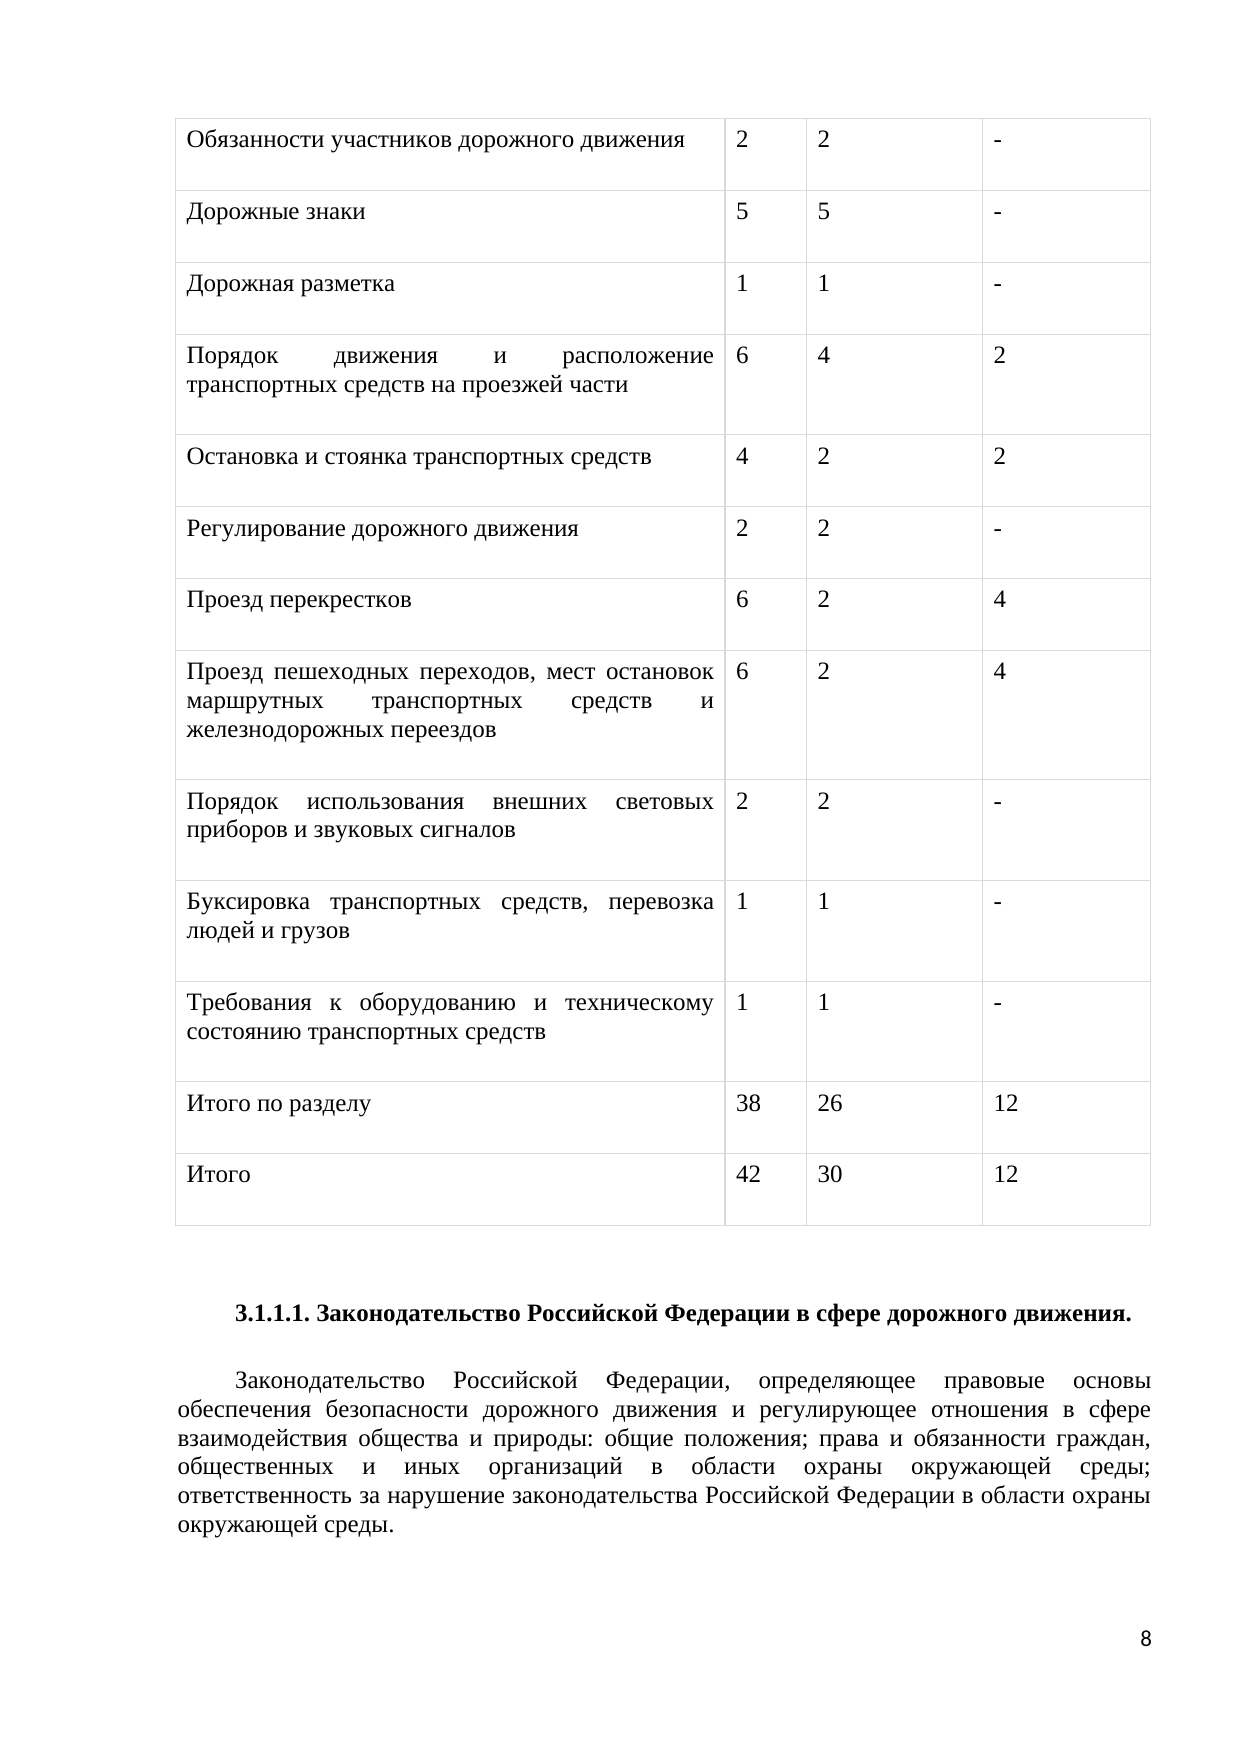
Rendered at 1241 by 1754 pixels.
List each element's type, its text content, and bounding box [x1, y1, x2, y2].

table_cell Проезд пешеходных переходов, мест остановок маршрутных транспортных средств и железнодорожных переездов [176, 651, 724, 779]
table_cell 2 [807, 780, 982, 880]
table_cell Дорожные знаки [176, 191, 724, 262]
table_cell 2 [807, 119, 982, 190]
table_cell 1 [726, 982, 806, 1081]
table_cell Остановка и стоянка транспортных средств [176, 435, 724, 506]
table_cell 1 [726, 263, 806, 334]
table_cell 12 [983, 1082, 1150, 1153]
table_cell 30 [807, 1154, 982, 1225]
table_cell Проезд перекрестков [176, 579, 724, 650]
table_cell - [983, 263, 1150, 334]
text 3.1.1.1. Законодательство Российской Федерации в сфере дорожного движения. [235, 1292, 1152, 1327]
table_cell Регулирование дорожного движения [176, 507, 724, 578]
table_cell 2 [807, 579, 982, 650]
table_cell 1 [807, 881, 982, 981]
table_cell Порядок использования внешних световых приборов и звуковых сигналов [176, 780, 724, 880]
table_cell 6 [726, 651, 806, 779]
table_cell 1 [726, 881, 806, 981]
table_cell 2 [726, 780, 806, 880]
table_cell Требования к оборудованию и техническому состоянию транспортных средств [176, 982, 724, 1081]
table_cell 4 [983, 579, 1150, 650]
table_cell 2 [807, 651, 982, 779]
table_cell - [983, 191, 1150, 262]
table_cell Обязанности участников дорожного движения [176, 119, 724, 190]
table_cell 1 [807, 982, 982, 1081]
table_cell 5 [726, 191, 806, 262]
table_cell 2 [726, 119, 806, 190]
table_cell Буксировка транспортных средств, перевозка людей и грузов [176, 881, 724, 981]
text Законодательство Российской Федерации, определяющее правовые основы обеспечения безопасности дорожного движения и регулирующее отношения в сфере взаимодействия общества и природы: общие положения; права и обязанности граждан, общественных и иных организаций в области охраны окружающей среды; ответственность за нарушение законодательства Российской Федерации в области охраны окружающей среды. [177, 1365, 1152, 1538]
table_cell 38 [726, 1082, 806, 1153]
table_cell Дорожная разметка [176, 263, 724, 334]
table_cell 2 [983, 435, 1150, 506]
table_cell 2 [726, 507, 806, 578]
table_cell 12 [983, 1154, 1150, 1225]
table_cell 6 [726, 579, 806, 650]
table_cell Порядок движения и расположение транспортных средств на проезжей части [176, 335, 724, 434]
table_cell 26 [807, 1082, 982, 1153]
table_cell 5 [807, 191, 982, 262]
table_cell 4 [983, 651, 1150, 779]
table_cell 4 [726, 435, 806, 506]
table_cell - [983, 982, 1150, 1081]
table_cell 2 [807, 507, 982, 578]
table_cell - [983, 507, 1150, 578]
table_cell 42 [726, 1154, 806, 1225]
table_cell - [983, 881, 1150, 981]
table_cell - [983, 119, 1150, 190]
table_cell 6 [726, 335, 806, 434]
table_cell 2 [807, 435, 982, 506]
table_cell Итого по разделу [176, 1082, 724, 1153]
table_cell 2 [983, 335, 1150, 434]
table_cell 1 [807, 263, 982, 334]
table_cell - [983, 780, 1150, 880]
table_cell 4 [807, 335, 982, 434]
table_cell Итого [176, 1154, 724, 1225]
